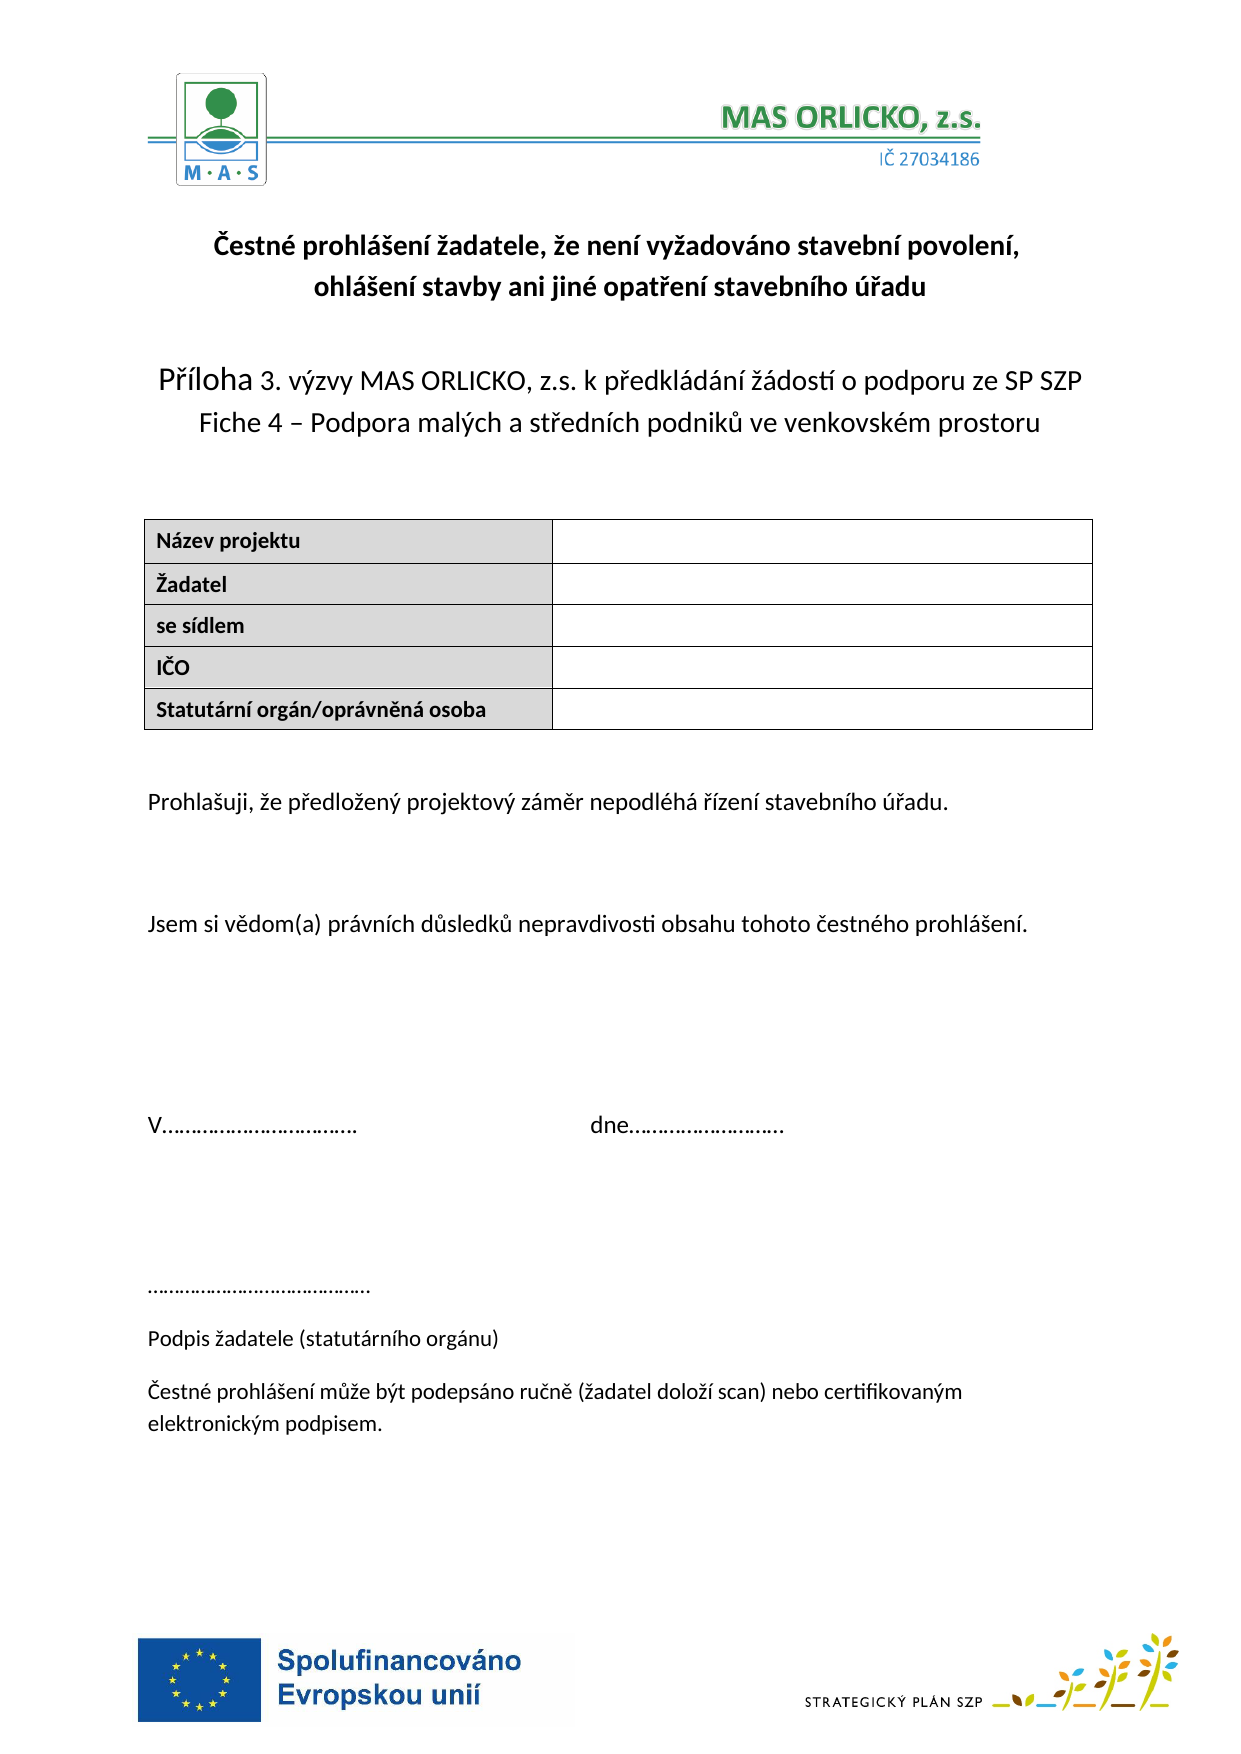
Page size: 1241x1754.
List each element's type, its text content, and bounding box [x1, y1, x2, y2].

table_cell Statutární orgán/oprávněná osoba [145, 689, 552, 729]
picture [805, 1633, 1179, 1711]
table_cell [553, 564, 1092, 604]
table_cell [553, 689, 1092, 729]
table_header [553, 520, 1092, 563]
text Podpis žadatele (statutárního orgánu) [148, 1324, 1092, 1352]
text Jsem si vědom(a) právních důsledků nepravdivosti obsahu tohoto čestného prohlášení. [148, 908, 1092, 939]
table_cell IČO [145, 647, 552, 687]
text …………………...……………… [148, 1271, 1092, 1299]
table_cell [553, 647, 1092, 687]
picture [132, 1633, 575, 1727]
text Prohlašuji, že předložený projektový záměr nepodléhá řízení stavebního úřadu. [148, 786, 1092, 817]
picture [147, 73, 981, 186]
table_cell se sídlem [145, 605, 552, 646]
text Příloha 3. výzvy MAS ORLICKO, z.s. k předkládání žádostí o podporu ze SP SZP Fiche 4 – Podpora malých a středních podniků ve venkovském prostoru [148, 358, 1092, 439]
table_cell [553, 605, 1092, 646]
text V……………………………. dne……………………… [148, 1109, 1092, 1140]
table_cell Žadatel [145, 564, 552, 604]
text Čestné prohlášení žadatele, že není vyžadováno stavební povolení, ohlášení stavby ani jiné opatření stavebního úřadu [148, 227, 1092, 303]
table_header Název projektu [145, 520, 552, 563]
text Čestné prohlášení může být podepsáno ručně (žadatel doloží scan) nebo certifikovaným elektronickým podpisem. [148, 1377, 1092, 1437]
